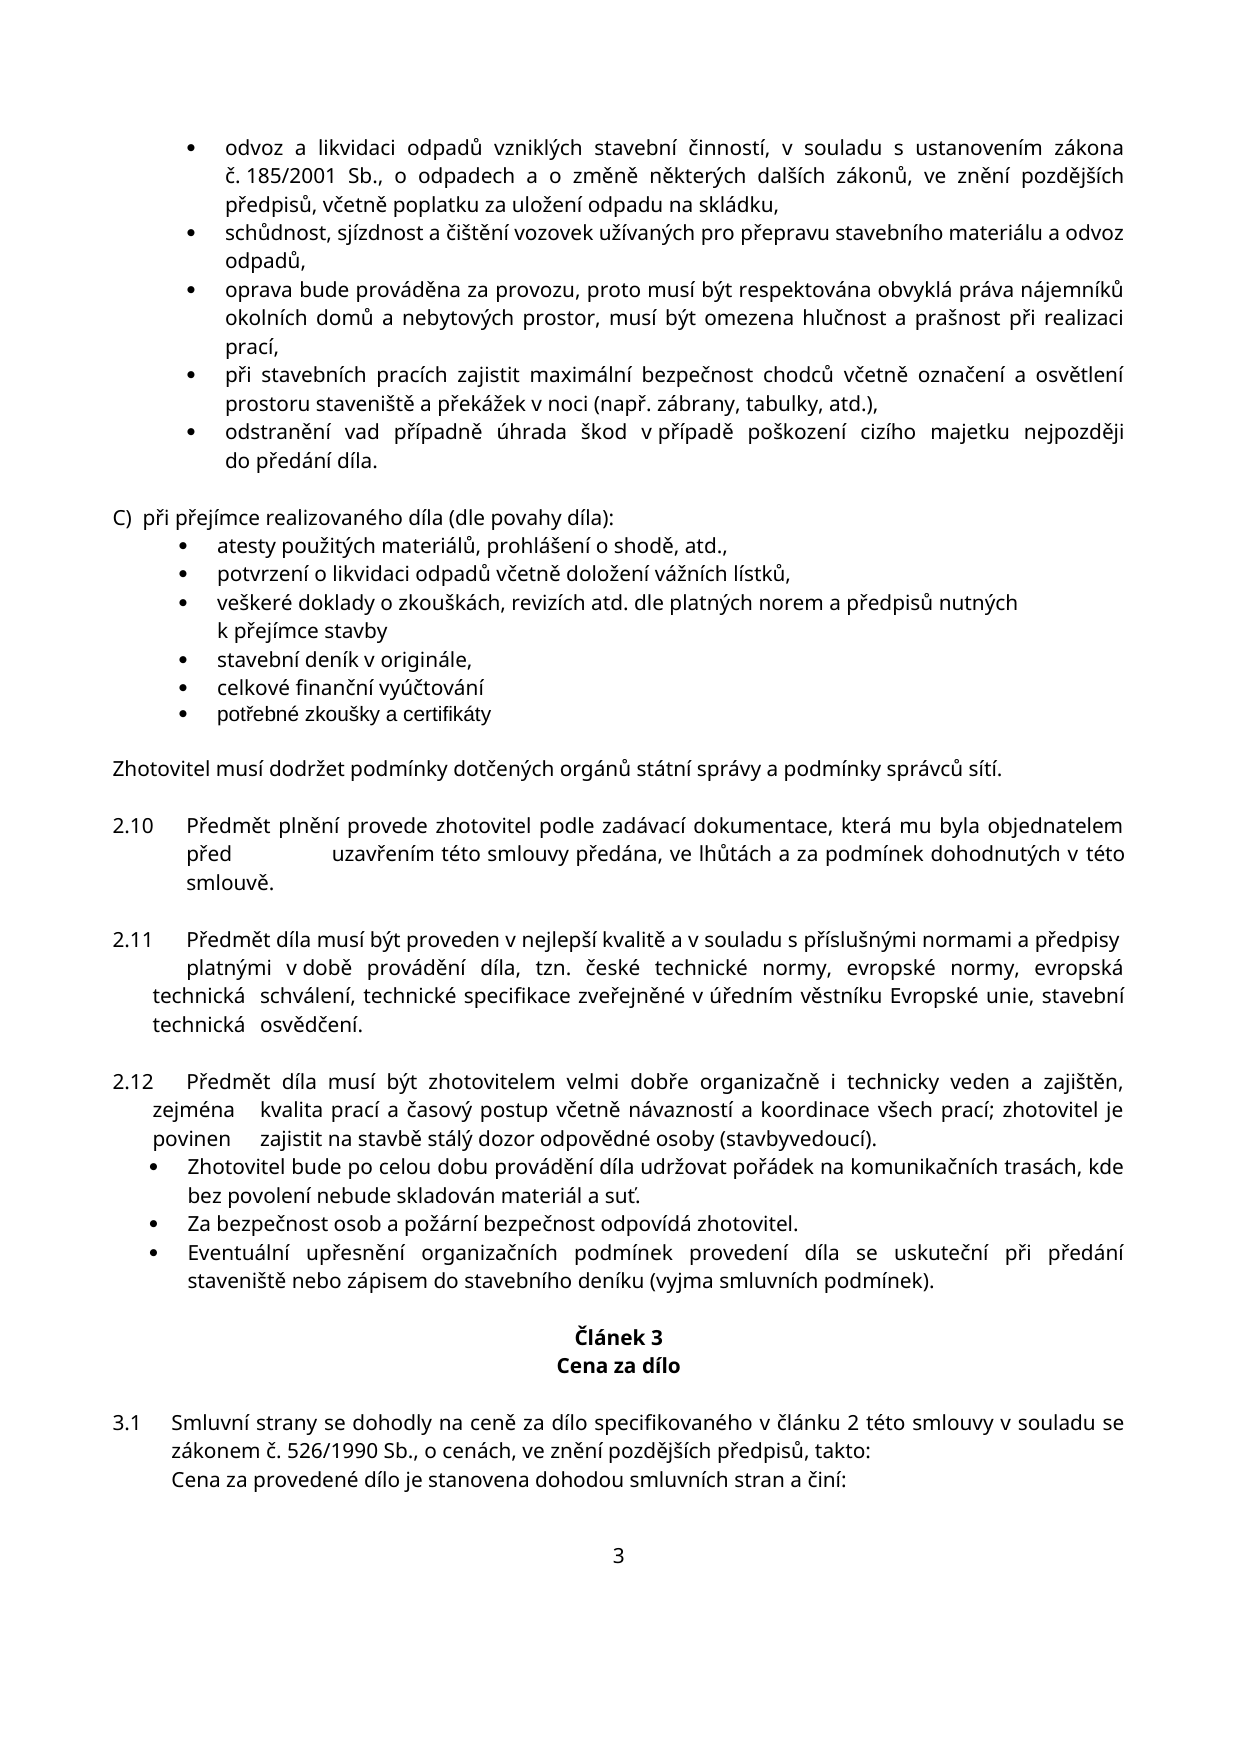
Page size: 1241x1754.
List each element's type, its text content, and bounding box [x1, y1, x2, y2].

list odstranění vad případně úhrada škod v případě poškození cizího majetku nejpozději do předání díla. [187, 417, 1125, 474]
list potřebné zkoušky a certifikáty [179, 702, 1125, 726]
list atesty použitých materiálů, prohlášení o shodě, atd., [179, 531, 1125, 559]
list Zhotovitel bude po celou dobu provádění díla udržovat pořádek na komunikačních trasách, kde bez povolení nebude skladován materiál a suť. [150, 1152, 1125, 1209]
list Za bezpečnost osob a požární bezpečnost odpovídá zhotovitel. [150, 1209, 1125, 1238]
list odvoz a likvidaci odpadů vzniklých stavební činností, v souladu s ustanovením zákona č. 185/2001 Sb., o odpadech a o změně některých dalších zákonů, ve znění pozdějších předpisů, včetně poplatku za uložení odpadu na skládku, [187, 133, 1125, 218]
list schůdnost, sjízdnost a čištění vozovek užívaných pro přepravu stavebního materiálu a odvoz odpadů, [187, 218, 1125, 275]
list oprava bude prováděna za provozu, proto musí být respektována obvyklá práva nájemníků okolních domů a nebytových prostor, musí být omezena hlučnost a prašnost při realizaci prací, [187, 275, 1125, 360]
list Eventuální upřesnění organizačních podmínek provedení díla se uskuteční při předání staveniště nebo zápisem do stavebního deníku (vyjma smluvních podmínek). [150, 1238, 1125, 1294]
list při stavebních pracích zajistit maximální bezpečnost chodců včetně označení a osvětlení prostoru staveniště a překážek v noci (např. zábrany, tabulky, atd.), [187, 360, 1125, 417]
list veškeré doklady o zkouškách, revizích atd. dle platných norem a předpisů nutných k přejímce stavby [179, 588, 1125, 645]
list Předmět plnění provede zhotovitel podle zadávací dokumentace, která mu byla objednatelem před uzavřením této smlouvy předána, ve lhůtách a za podmínek dohodnutých v této smlouvě. [112, 811, 1125, 896]
list stavební deník v originále, [179, 645, 1125, 673]
text Článek 3 [112, 1323, 1125, 1351]
list potvrzení o likvidaci odpadů včetně doložení vážních lístků, [179, 559, 1125, 588]
text Cena za dílo [112, 1351, 1125, 1380]
text C) při přejímce realizovaného díla (dle povahy díla): [112, 503, 1125, 531]
list Předmět díla musí být zhotovitelem velmi dobře organizačně i technicky veden a zajištěn, zejména kvalita prací a časový postup včetně návazností a koordinace všech prací; zhotovitel je povinen zajistit na stavbě stálý dozor odpovědné osoby (stavbyvedoucí). [112, 1067, 1125, 1152]
text 3.1 Smluvní strany se dohodly na ceně za dílo specifikovaného v článku 2 této smlouvy v souladu se zákonem č. 526/1990 Sb., o cenách, ve znění pozdějších předpisů, takto: [112, 1408, 1125, 1465]
text Cena za provedené dílo je stanovena dohodou smluvních stran a činí: [171, 1465, 1125, 1493]
list Předmět díla musí být proveden v nejlepší kvalitě a v souladu s příslušnými normami a předpisy platnými v době provádění díla, tzn. české technické normy, evropské normy, evropská technická schválení, technické specifikace zveřejněné v úředním věstníku Evropské unie, stavební technická osvědčení. [112, 925, 1125, 1038]
text Zhotovitel musí dodržet podmínky dotčených orgánů státní správy a podmínky správců sítí. [112, 754, 1125, 783]
list celkové finanční vyúčtování [179, 673, 1125, 702]
